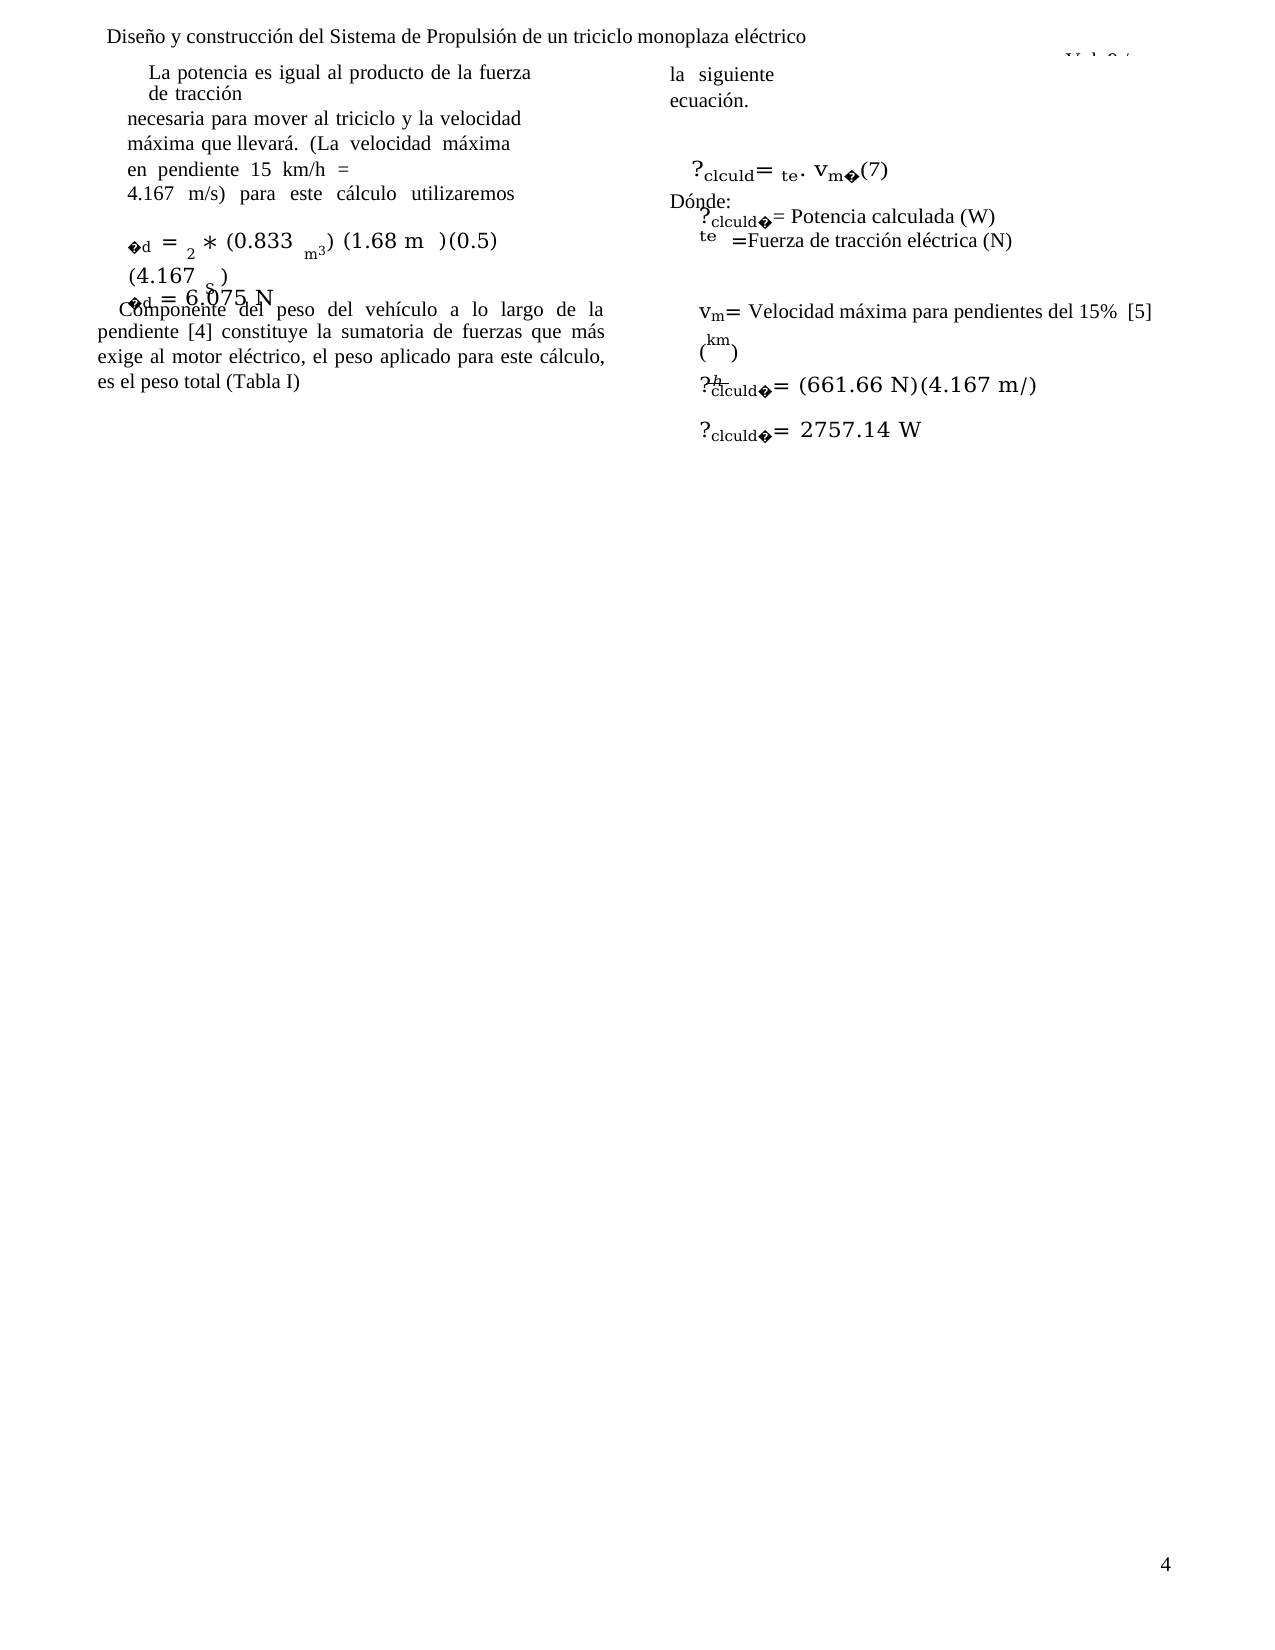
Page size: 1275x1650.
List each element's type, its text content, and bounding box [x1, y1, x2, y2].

text ?clculd= te. vm�(7) [691, 112, 1194, 199]
text te [699, 227, 724, 244]
text vm= Velocidad máxima para pendientes del 15% [5] [699, 298, 1194, 325]
text =Fuerza de tracción eléctrica (N) [731, 227, 1194, 252]
text ?clculd�= Potencia calculada (W) [699, 210, 1194, 227]
text 4.167 m/s) para este cálculo utilizaremos la siguiente [127, 182, 542, 205]
text (km) [699, 325, 1194, 364]
text pendiente [4] constituye la sumatoria de fuerzas que más exige al motor eléctrico, el peso aplicado para este cálculo, es el peso total (Tabla I) [97, 319, 605, 393]
text ecuación. [669, 87, 1194, 112]
text 4.167 m/s) para este cálculo utilizaremos la siguiente [669, 62, 1194, 86]
text La potencia es igual al producto de la fuerza de tracción [148, 62, 542, 105]
text ℎ [687, 364, 747, 389]
text necesaria para mover al triciclo y la velocidad máxima que llevará. (La velocidad máxima en pendiente 15 km/h = [127, 106, 526, 181]
text �d = 2 ∗ (0.833 m3) (1.68 m )(0.5)(4.167 S ) [127, 227, 534, 298]
text ?clculd�= 2757.14 W [699, 393, 1194, 449]
